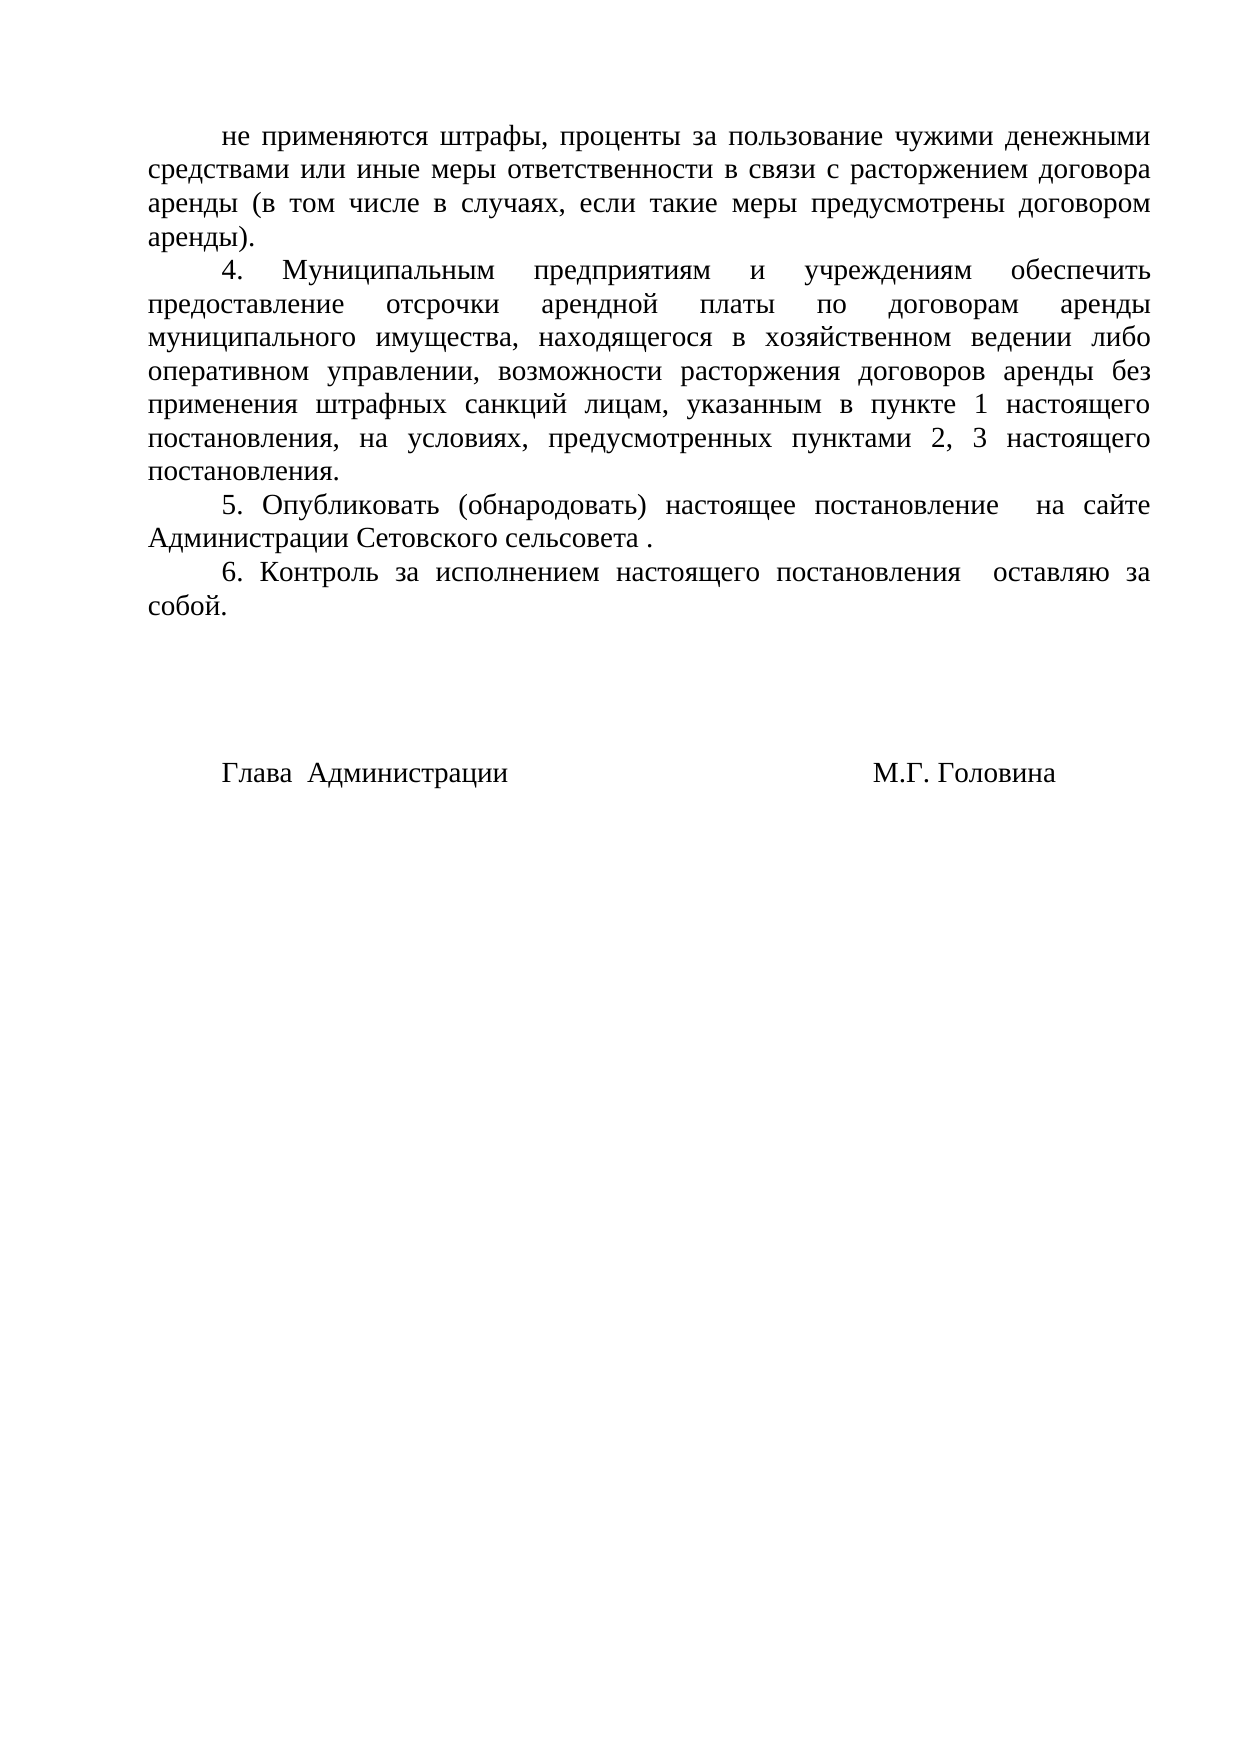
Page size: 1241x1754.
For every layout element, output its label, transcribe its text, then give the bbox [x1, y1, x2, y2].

text Глава Администрации М.Г. Головина [148, 755, 1152, 789]
text 4. Муниципальным предприятиям и учреждениям обеспечить предоставление отсрочки арендной платы по договорам аренды муниципального имущества, находящегося в хозяйственном ведении либо оперативном управлении, возможности расторжения договоров аренды без применения штрафных санкций лицам, указанным в пункте 1 настоящего постановления, на условиях, предусмотренных пунктами 2, 3 настоящего постановления. [148, 252, 1152, 487]
text не применяются штрафы, проценты за пользование чужими денежными средствами или иные меры ответственности в связи с расторжением договора аренды (в том числе в случаях, если такие меры предусмотрены договором аренды). [148, 118, 1152, 252]
text 5. Опубликовать (обнародовать) настоящее постановление на сайте Администрации Сетовского сельсовета . [148, 487, 1152, 554]
text 6. Контроль за исполнением настоящего постановления оставляю за собой. [148, 554, 1152, 621]
